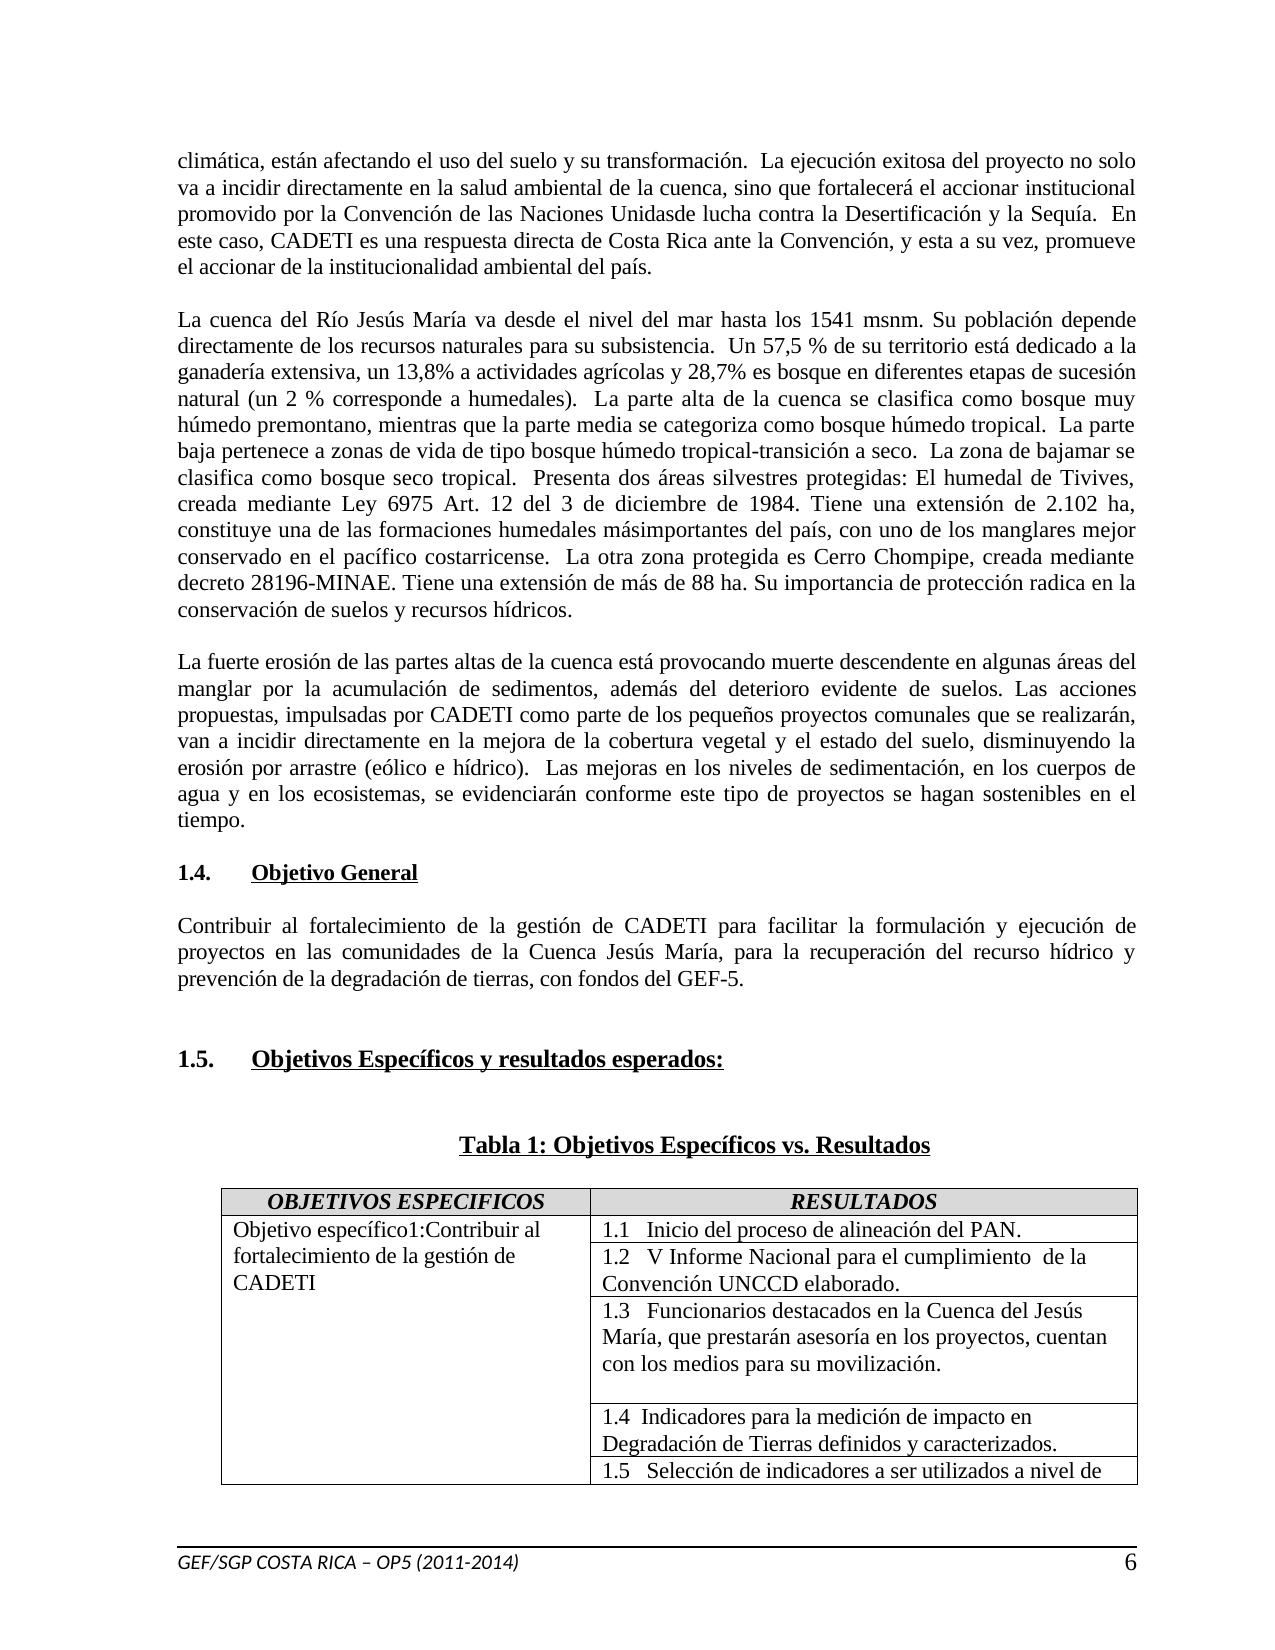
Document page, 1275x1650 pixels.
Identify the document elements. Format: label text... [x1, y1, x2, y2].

table_cell 1.4 Indicadores para la medición de impacto en Degradación de Tierras definidos y caracterizados. [591, 1404, 1137, 1456]
table_cell 1.1 Inicio del proceso de alineación del PAN. [591, 1216, 1137, 1242]
list Objetivo General [177, 859, 1137, 886]
text Tabla 1: Objetivos Específicos vs. Resultados [252, 1130, 1137, 1159]
table_cell 1.2 V Informe Nacional para el cumplimiento de la Convención UNCCD elaborado. [591, 1243, 1137, 1296]
text Contribuir al fortalecimiento de la gestión de CADETI para facilitar la formulación y ejecución de proyectos en las comunidades de la Cuenca Jesús María, para la recuperación del recurso hídrico y prevención de la degradación de tierras, con fondos del GEF-5. [177, 912, 1137, 991]
table_header OBJETIVOS ESPECIFICOS [222, 1189, 590, 1215]
text La cuenca del Río Jesús María va desde el nivel del mar hasta los 1541 msnm. Su población depende directamente de los recursos naturales para su subsistencia. Un 57,5 % de su territorio está dedicado a la ganadería extensiva, un 13,8% a actividades agrícolas y 28,7% es bosque en diferentes etapas de sucesión natural (un 2 % corresponde a humedales). La parte alta de la cuenca se clasifica como bosque muy húmedo premontano, mientras que la parte media se categoriza como bosque húmedo tropical. La parte baja pertenece a zonas de vida de tipo bosque húmedo tropical-transición a seco. La zona de bajamar se clasifica como bosque seco tropical. Presenta dos áreas silvestres protegidas: El humedal de Tivives, creada mediante Ley 6975 Art. 12 del 3 de diciembre de 1984. Tiene una extensión de 2.102 ha, constituye una de las formaciones humedales másimportantes del país, con uno de los manglares mejor conservado en el pacífico costarricense. La otra zona protegida es Cerro Chompipe, creada mediante decreto 28196-MINAE. Tiene una extensión de más de 88 ha. Su importancia de protección radica en la conservación de suelos y recursos hídricos. [177, 306, 1137, 622]
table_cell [591, 1457, 1137, 1483]
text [177, 148, 1137, 279]
text La fuerte erosión de las partes altas de la cuenca está provocando muerte descendente en algunas áreas del manglar por la acumulación de sedimentos, además del deterioro evidente de suelos. Las acciones propuestas, impulsadas por CADETI como parte de los pequeños proyectos comunales que se realizarán, van a incidir directamente en la mejora de la cobertura vegetal y el estado del suelo, disminuyendo la erosión por arrastre (eólico e hídrico). Las mejoras en los niveles de sedimentación, en los cuerpos de agua y en los ecosistemas, se evidenciarán conforme este tipo de proyectos se hagan sostenibles en el tiempo. [177, 648, 1137, 833]
list Objetivos Específicos y resultados esperados: [177, 1044, 1137, 1072]
table_cell 1.3 Funcionarios destacados en la Cuenca del Jesús María, que prestarán asesoría en los proyectos, cuentan con los medios para su movilización. [591, 1297, 1137, 1402]
table_cell Objetivo específico1:Contribuir al fortalecimiento de la gestión de CADETI [222, 1216, 590, 1483]
table_header RESULTADOS [591, 1189, 1137, 1215]
